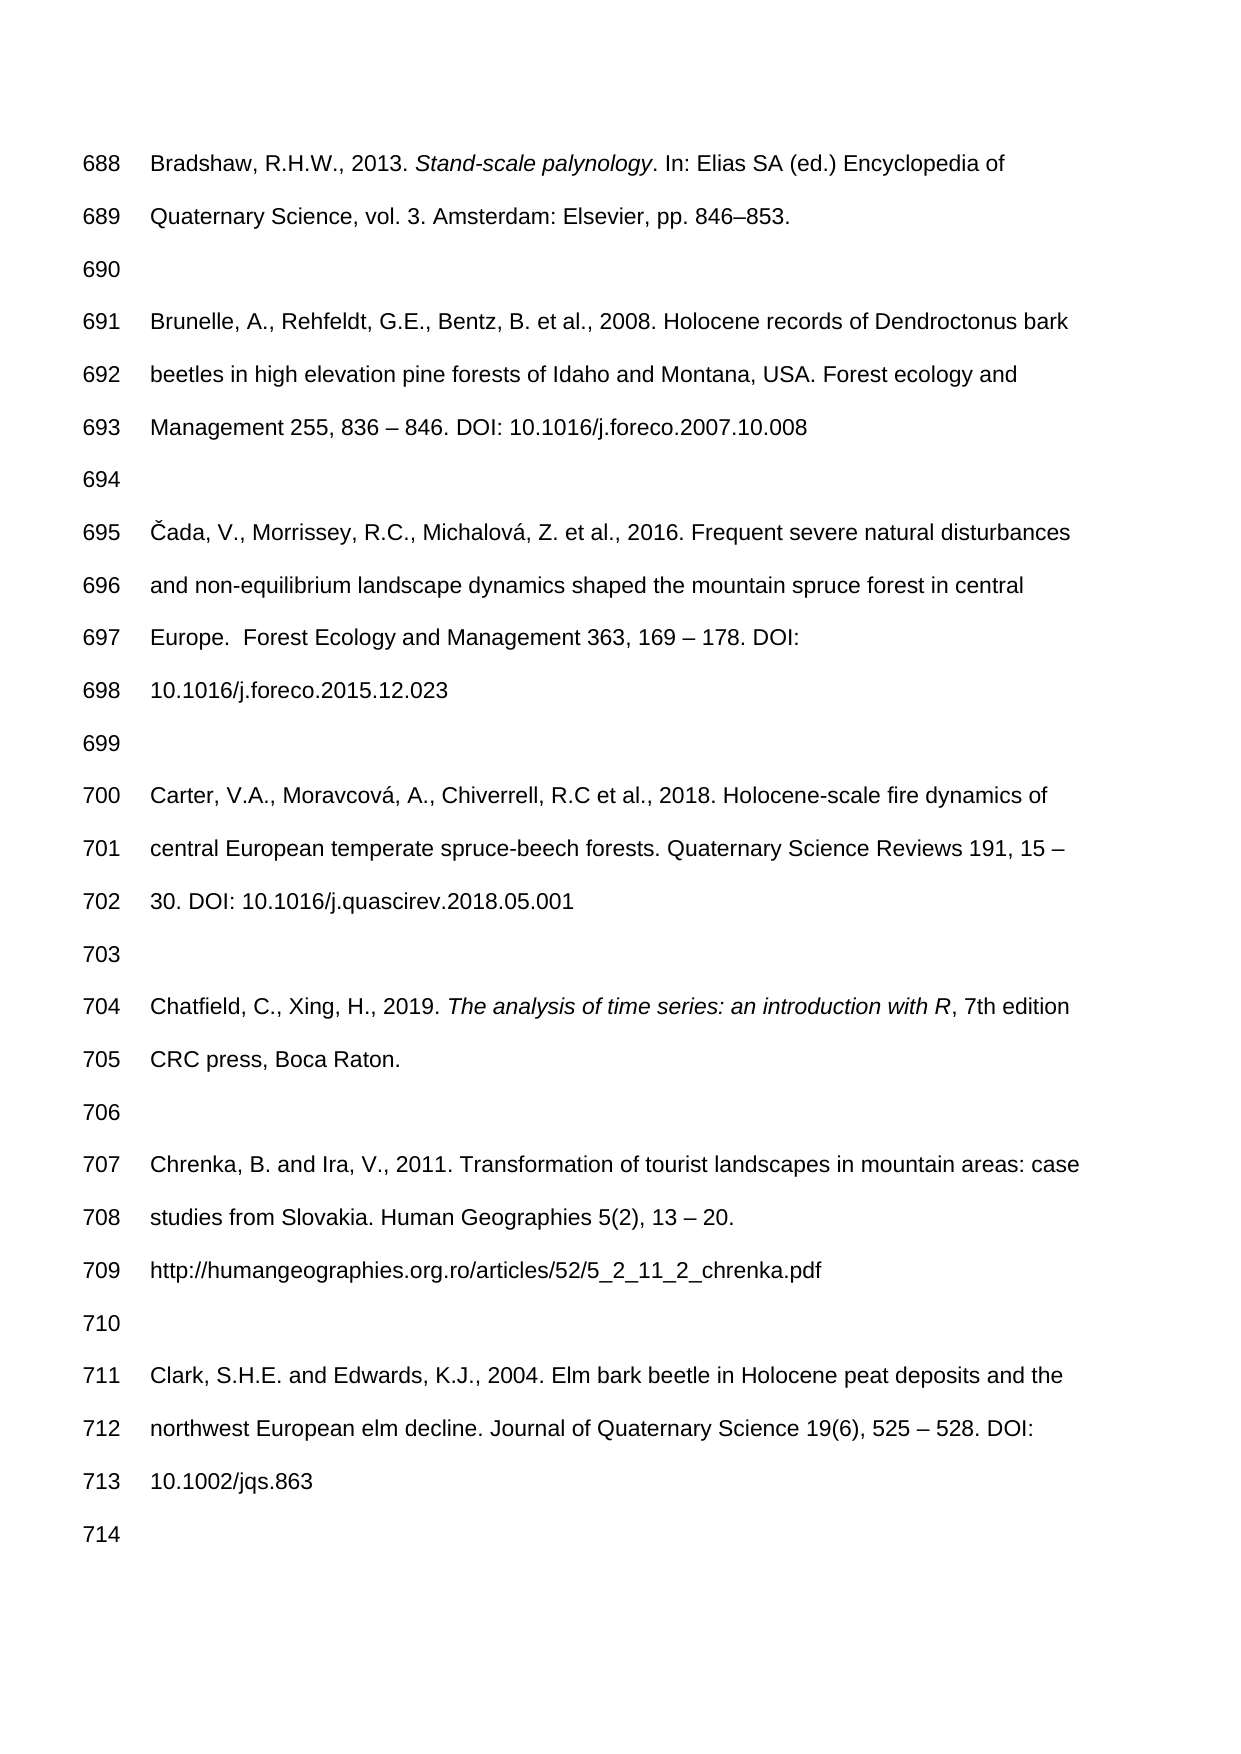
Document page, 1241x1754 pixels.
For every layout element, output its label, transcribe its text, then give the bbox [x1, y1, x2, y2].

text Čada, V., Morrissey, R.C., Michalová, Z. et al., 2016. Frequent severe natural disturbances and non-equilibrium landscape dynamics shaped the mountain spruce forest in central Europe. Forest Ecology and Management 363, 169 – 178. DOI: 10.1016/j.foreco.2015.12.023 [150, 519, 1090, 703]
text Chatfield, C., Xing, H., 2019. The analysis of time series: an introduction with R, 7th edition CRC press, Boca Raton. [150, 993, 1090, 1072]
text Clark, S.H.E. and Edwards, K.J., 2004. Elm bark beetle in Holocene peat deposits and the northwest European elm decline. Journal of Quaternary Science 19(6), 525 – 528. DOI: 10.1002/jqs.863 [150, 1362, 1090, 1494]
text Bradshaw, R.H.W., 2013. Stand-scale palynology. In: Elias SA (ed.) Encyclopedia of Quaternary Science, vol. 3. Amsterdam: Elsevier, pp. 846–853. [150, 150, 1090, 229]
text Carter, V.A., Moravcová, A., Chiverrell, R.C et al., 2018. Holocene-scale fire dynamics of central European temperate spruce-beech forests. Quaternary Science Reviews 191, 15 – 30. DOI: 10.1016/j.quascirev.2018.05.001 [150, 782, 1090, 914]
text Brunelle, A., Rehfeldt, G.E., Bentz, B. et al., 2008. Holocene records of Dendroctonus bark beetles in high elevation pine forests of Idaho and Montana, USA. Forest ecology and Management 255, 836 – 846. DOI: 10.1016/j.foreco.2007.10.008 [150, 308, 1090, 440]
text Chrenka, B. and Ira, V., 2011. Transformation of tourist landscapes in mountain areas: case studies from Slovakia. Human Geographies 5(2), 13 – 20. http://humangeographies.org.ro/articles/52/5_2_11_2_chrenka.pdf [150, 1151, 1090, 1283]
